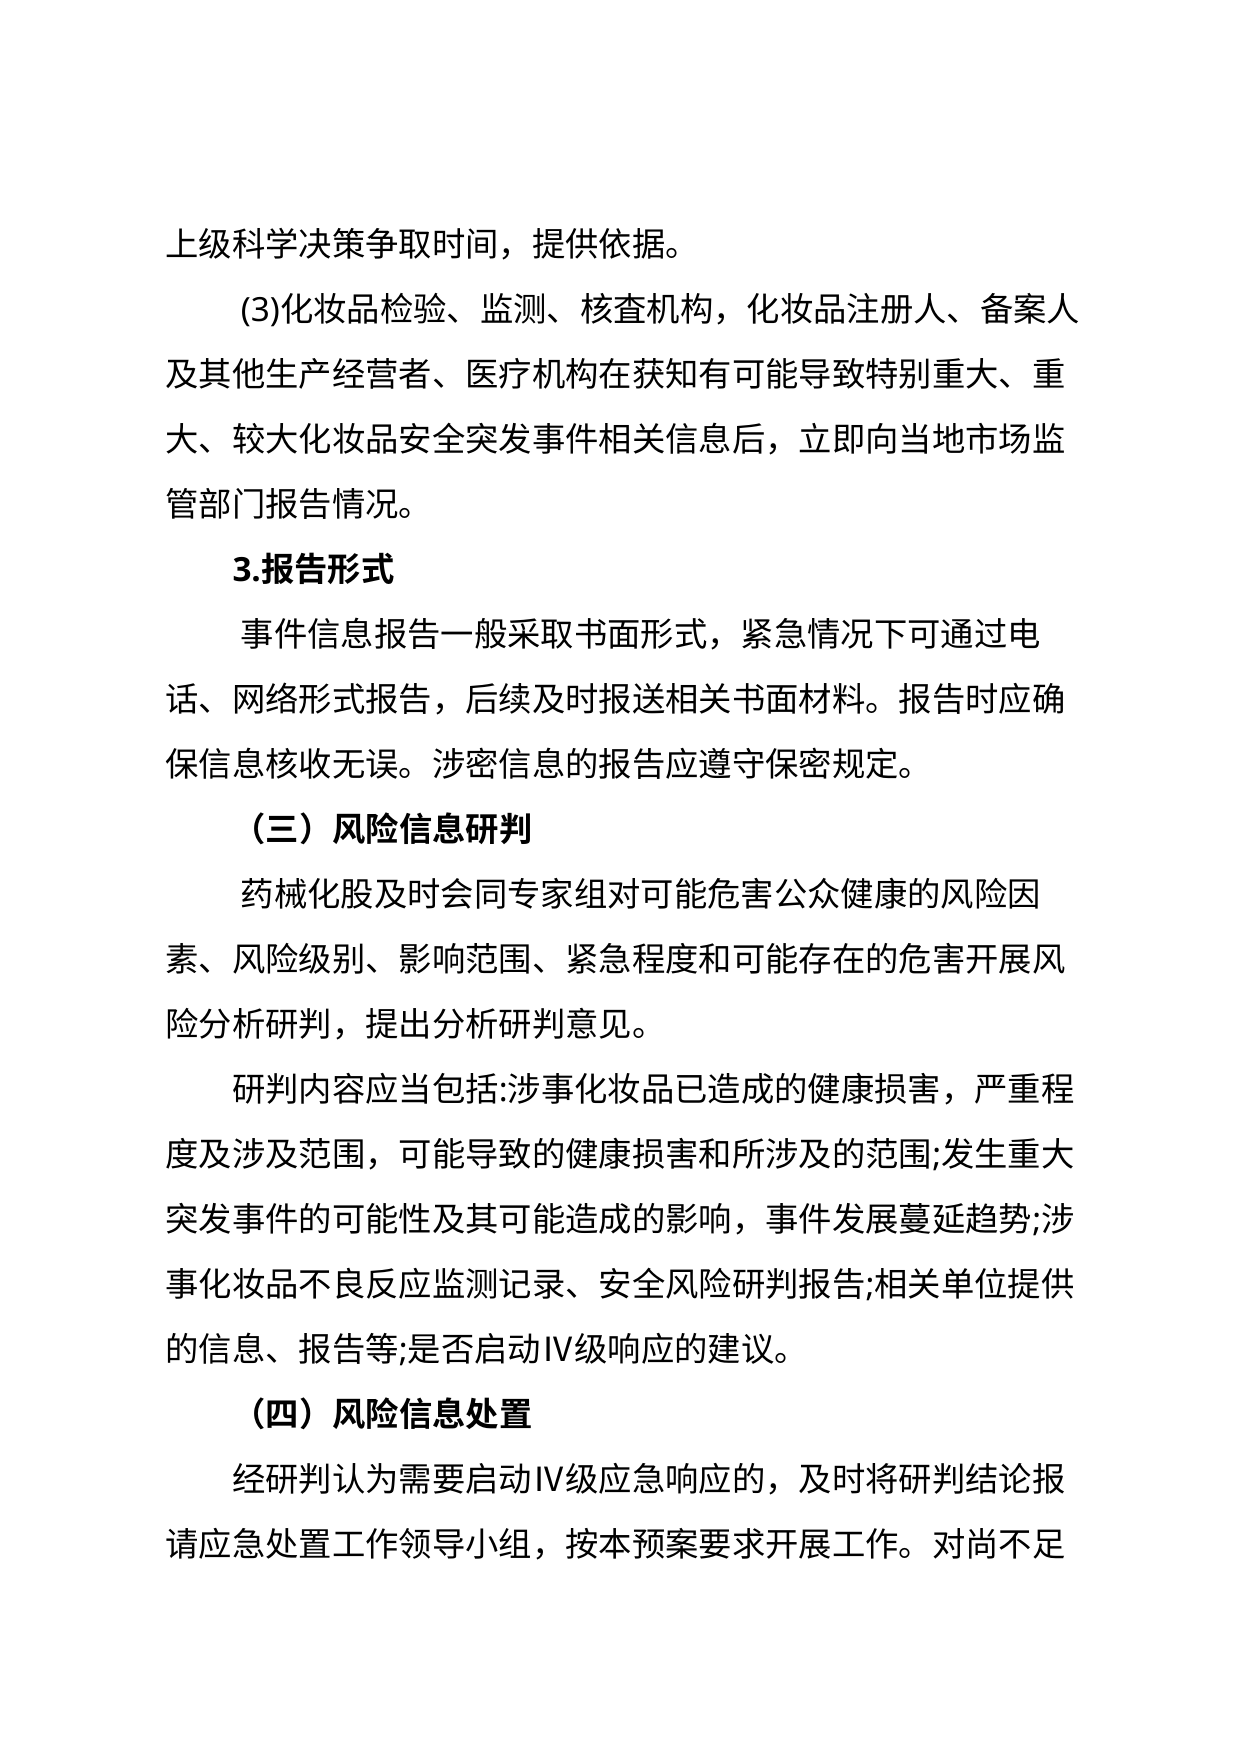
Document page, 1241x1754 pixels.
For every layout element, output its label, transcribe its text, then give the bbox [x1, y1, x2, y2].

text 3.报告形式 [165, 534, 1087, 599]
text (3)化妆品检验、监测、核査机构，化妆品注册人、备案人及其他生产经营者、医疗机构在获知有可能导致特别重大、重大、较大化妆品安全突发事件相关信息后，立即向当地市场监管部门报告情况。 [165, 274, 1087, 534]
text 药械化股及时会同专家组对可能危害公众健康的风险因素、风险级别、影响范围、紧急程度和可能存在的危害开展风险分析研判，提出分析研判意见。 [165, 859, 1087, 1054]
text 事件信息报告一般采取书面形式，紧急情况下可通过电话、网络形式报告，后续及时报送相关书面材料。报告时应确保信息核收无误。涉密信息的报告应遵守保密规定。 [165, 599, 1087, 794]
text （三）风险信息研判 [165, 794, 1087, 859]
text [165, 209, 1087, 274]
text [165, 1444, 1087, 1574]
text （四）风险信息处置 [165, 1379, 1087, 1444]
text 研判内容应当包括:涉事化妆品已造成的健康损害，严重程度及涉及范围，可能导致的健康损害和所涉及的范围;发生重大突发事件的可能性及其可能造成的影响，事件发展蔓延趋势;涉事化妆品不良反应监测记录、安全风险研判报告;相关单位提供的信息、报告等;是否启动Ⅳ级响应的建议。 [165, 1054, 1087, 1379]
